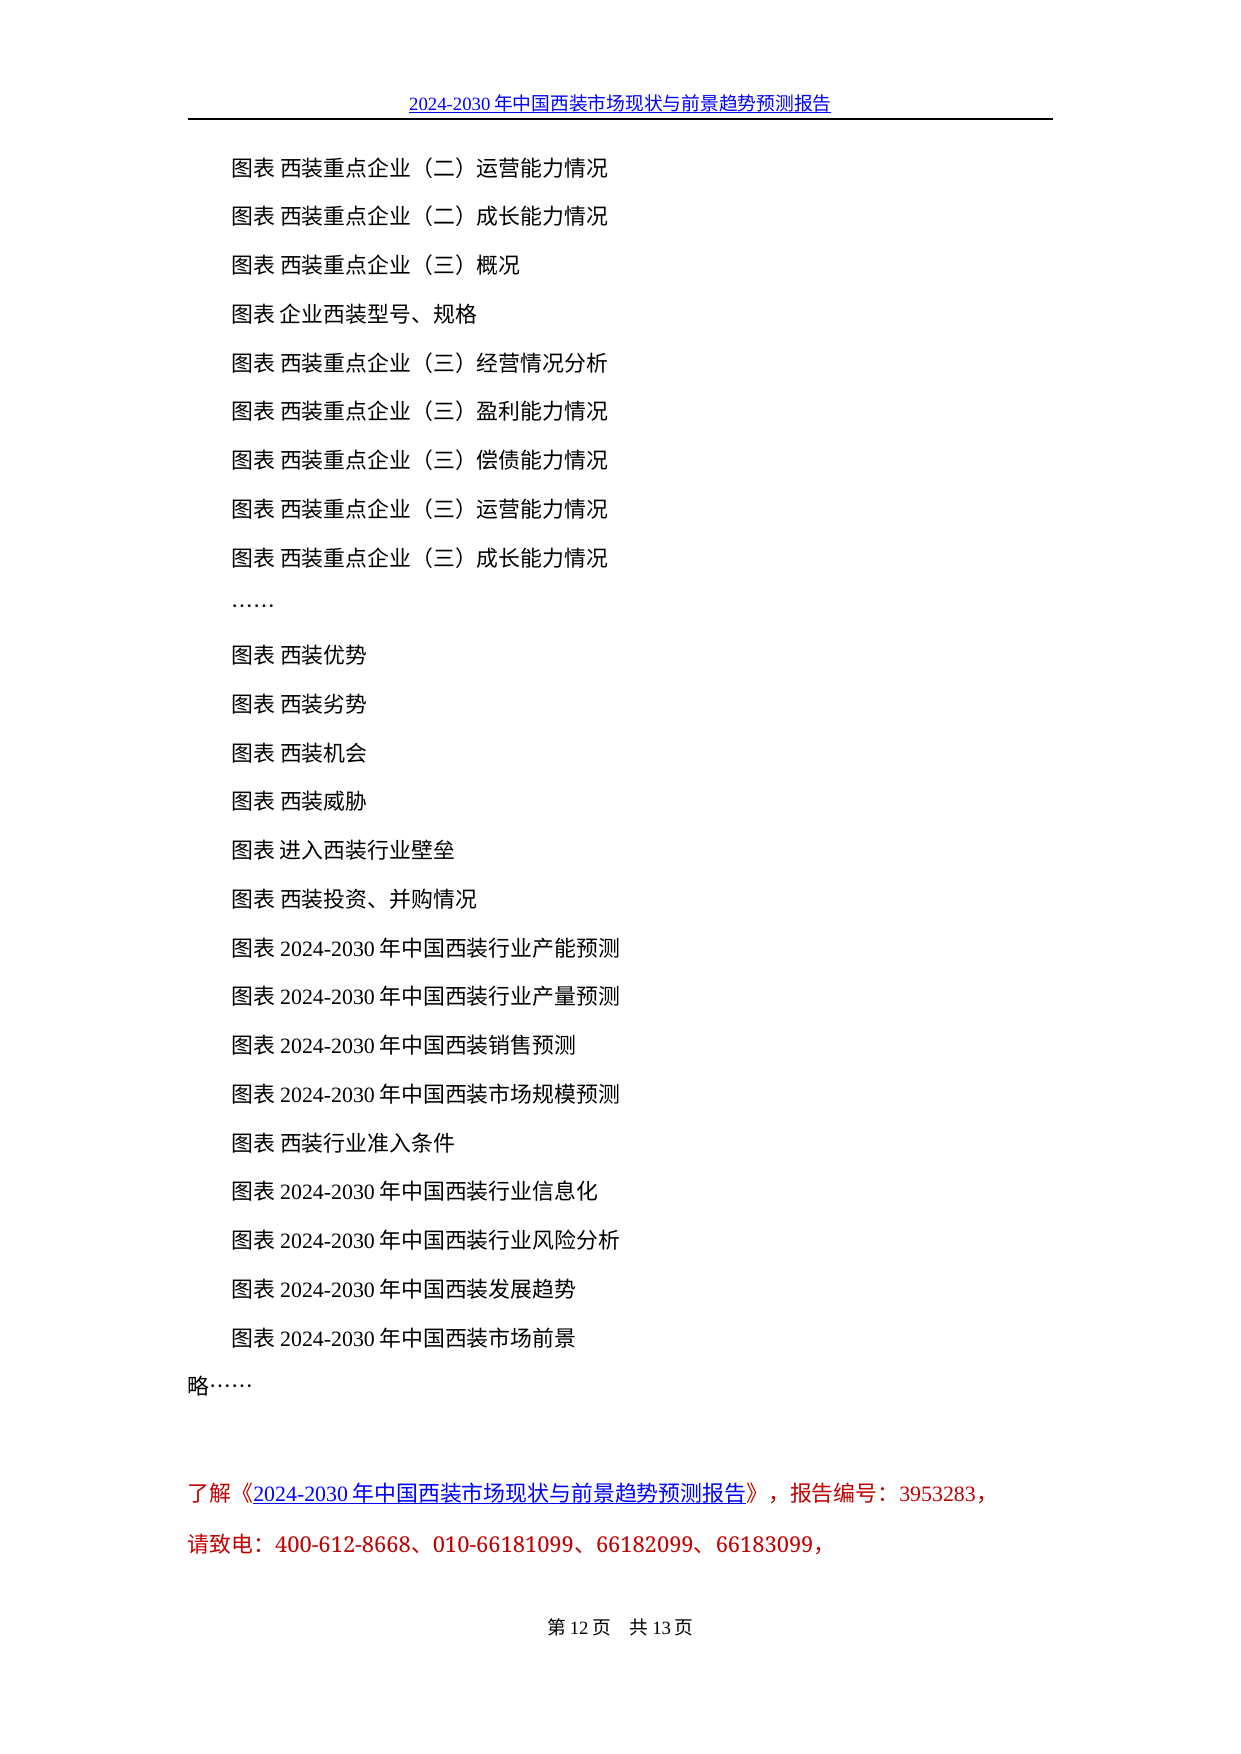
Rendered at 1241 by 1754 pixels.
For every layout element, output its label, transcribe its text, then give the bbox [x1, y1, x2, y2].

text 了解《2024-2030年中国西装市场现状与前景趋势预测报告》，报告编号：3953283， [187, 1475, 1053, 1508]
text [187, 150, 1053, 1401]
text 请致电：400-612-8668、010-66181099、66182099、66183099， [187, 1527, 1053, 1559]
